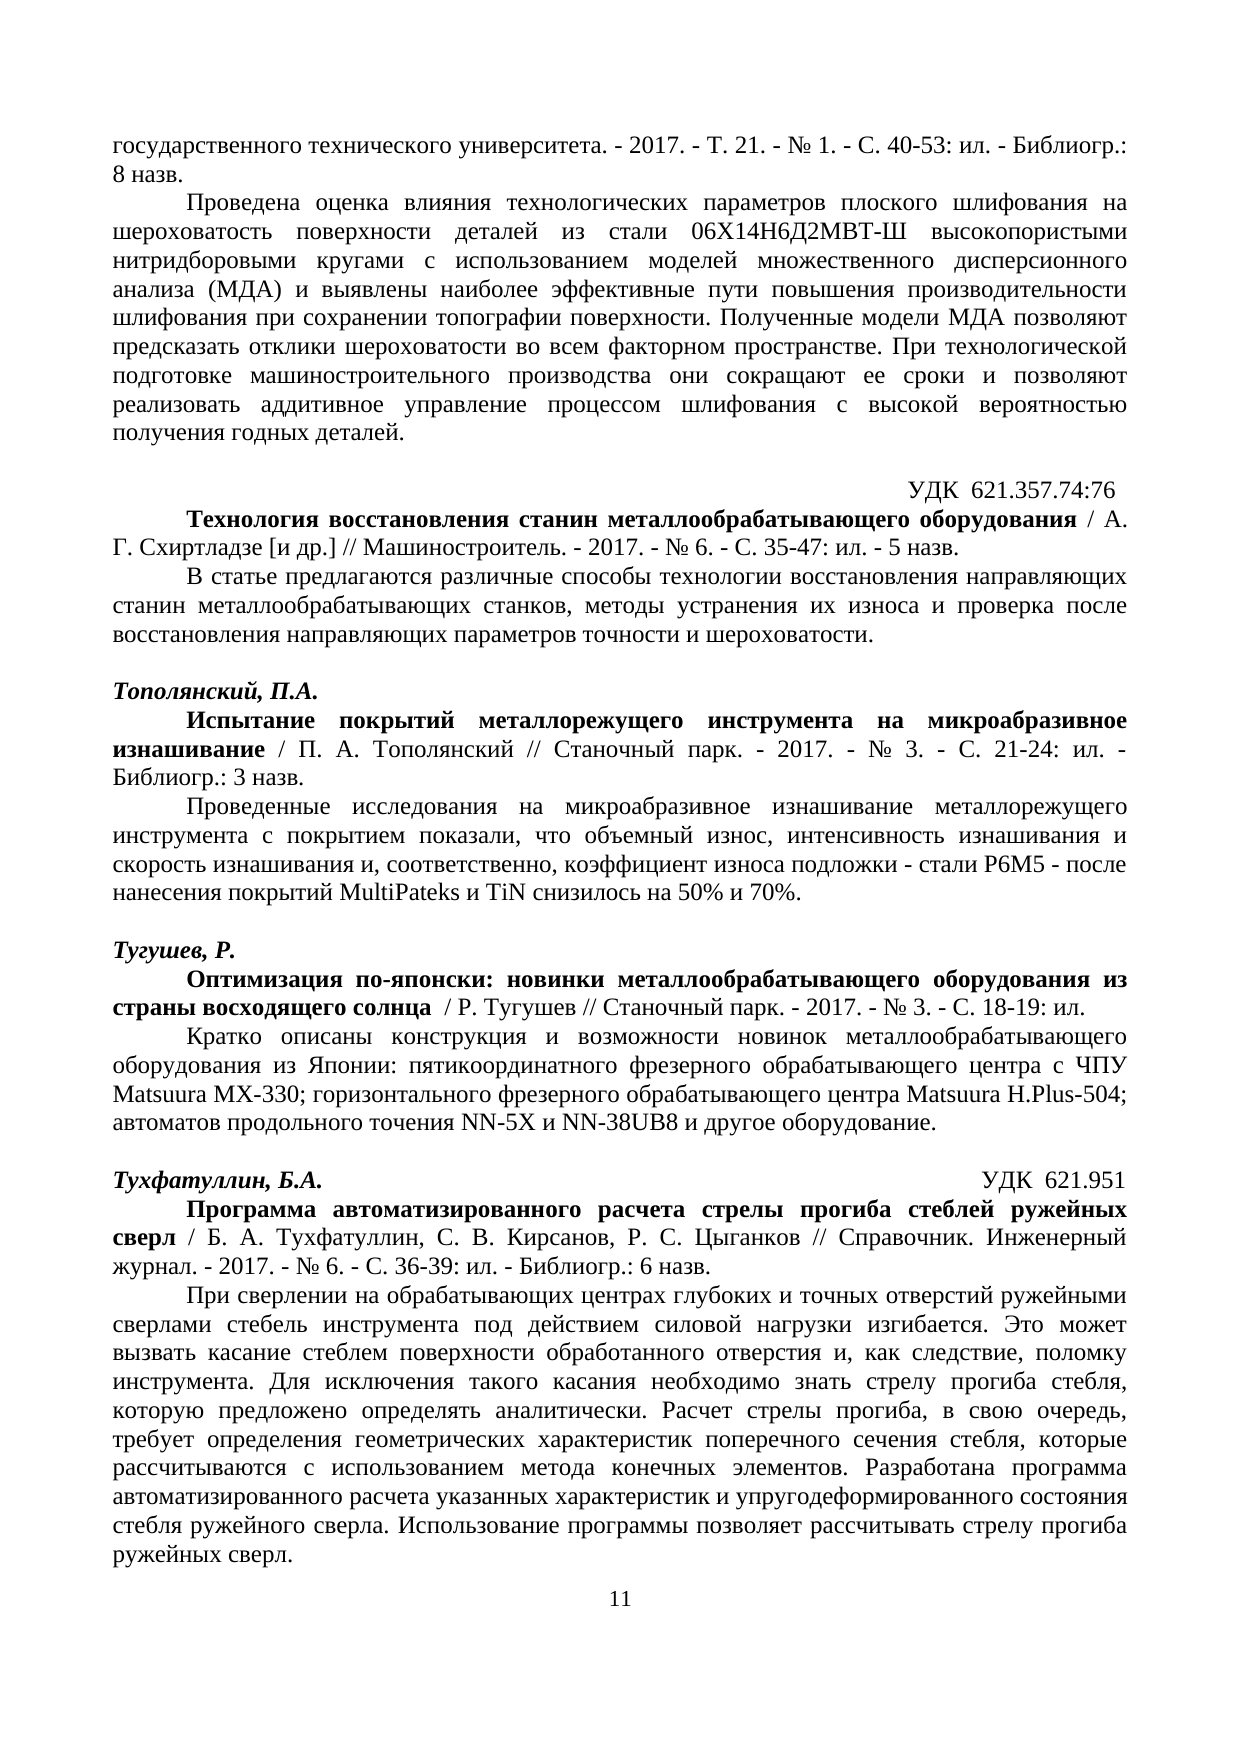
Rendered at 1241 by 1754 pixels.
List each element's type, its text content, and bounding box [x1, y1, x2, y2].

text Программа автоматизированного расчета стрелы прогиба стеблей ружейных сверл / Б. А. Тухфатуллин, С. В. Кирсанов, Р. С. Цыганков // Справочник. Инженерный журнал. - 2017. - № 6. - С. 36-39: ил. - Библиогр.: 6 назв. [112, 1194, 1128, 1280]
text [112, 130, 1128, 187]
text Технология восстановления станин металлообрабатывающего оборудования / А. Г. Схиртладзе [и др.] // Машиностроитель. - 2017. - № 6. - С. 35-47: ил. - 5 назв. [112, 504, 1128, 561]
text Проведена оценка влияния технологических параметров плоского шлифования на шероховатость поверхности деталей из стали 06Х14Н6Д2МВТ-Ш высокопористыми нитридборовыми кругами с использованием моделей множественного дисперсионного анализа (МДА) и выявлены наиболее эффективные пути повышения производительности шлифования при сохранении топографии поверхности. Полученные модели МДА позволяют предсказать отклики шероховатости во всем факторном пространстве. При технологической подготовке машиностроительного производства они сокращают ее сроки и позволяют реализовать аддитивное управление процессом шлифования с высокой вероятностью получения годных деталей. [112, 187, 1128, 446]
text В статье предлагаются различные способы технологии восстановления направляющих станин металлообрабатывающих станков, методы устранения их износа и проверка после восстановления направляющих параметров точности и шероховатости. [112, 561, 1128, 647]
text Оптимизация по-японски: новинки металлообрабатывающего оборудования из страны восходящего солнца / Р. Тугушев // Станочный парк. - 2017. - № 3. - С. 18-19: ил. [112, 964, 1128, 1021]
text Кратко описаны конструкция и возможности новинок металлообрабатывающего оборудования из Японии: пятикоординатного фрезерного обрабатывающего центра с ЧПУ Matsuura MX-330; горизонтального фрезерного обрабатывающего центра Matsuura H.Plus-504; автоматов продольного точения NN-5X и NN-38UB8 и другое оборудование. [112, 1021, 1128, 1136]
text Проведенные исследования на микроабразивное изнашивание металлорежущего инструмента с покрытием показали, что объемный износ, интенсивность изнашивания и скорость изнашивания и, соответственно, коэффициент износа подложки - стали Р6М5 - после нанесения покрытий MultiPateks и TiN снизилось на 50% и 70%. [112, 791, 1128, 906]
text Испытание покрытий металлорежущего инструмента на микроабразивное изнашивание / П. А. Тополянский // Станочный парк. - 2017. - № 3. - С. 21-24: ил. - Библиогр.: 3 назв. [112, 705, 1128, 791]
text При сверлении на обрабатывающих центрах глубоких и точных отверстий ружейными сверлами стебель инструмента под действием силовой нагрузки изгибается. Это может вызвать касание стеблем поверхности обработанного отверстия и, как следствие, поломку инструмента. Для исключения такого касания необходимо знать стрелу прогиба стебля, которую предложено определять аналитически. Расчет стрелы прогиба, в свою очередь, требует определения геометрических характеристик поперечного сечения стебля, которые рассчитываются с использованием метода конечных элементов. Разработана программа автоматизированного расчета указанных характеристик и упругодеформированного состояния стебля ружейного сверла. Использование программы позволяет рассчитывать стрелу прогиба ружейных сверл. [112, 1280, 1128, 1567]
text УДК 621.357.74:76 [851, 475, 1128, 504]
text Тухфатуллин, Б.А. УДК 621.951 [112, 1165, 1128, 1194]
text Тугушев, Р. [112, 935, 1128, 964]
text Тополянский, П.А. [112, 676, 1128, 705]
